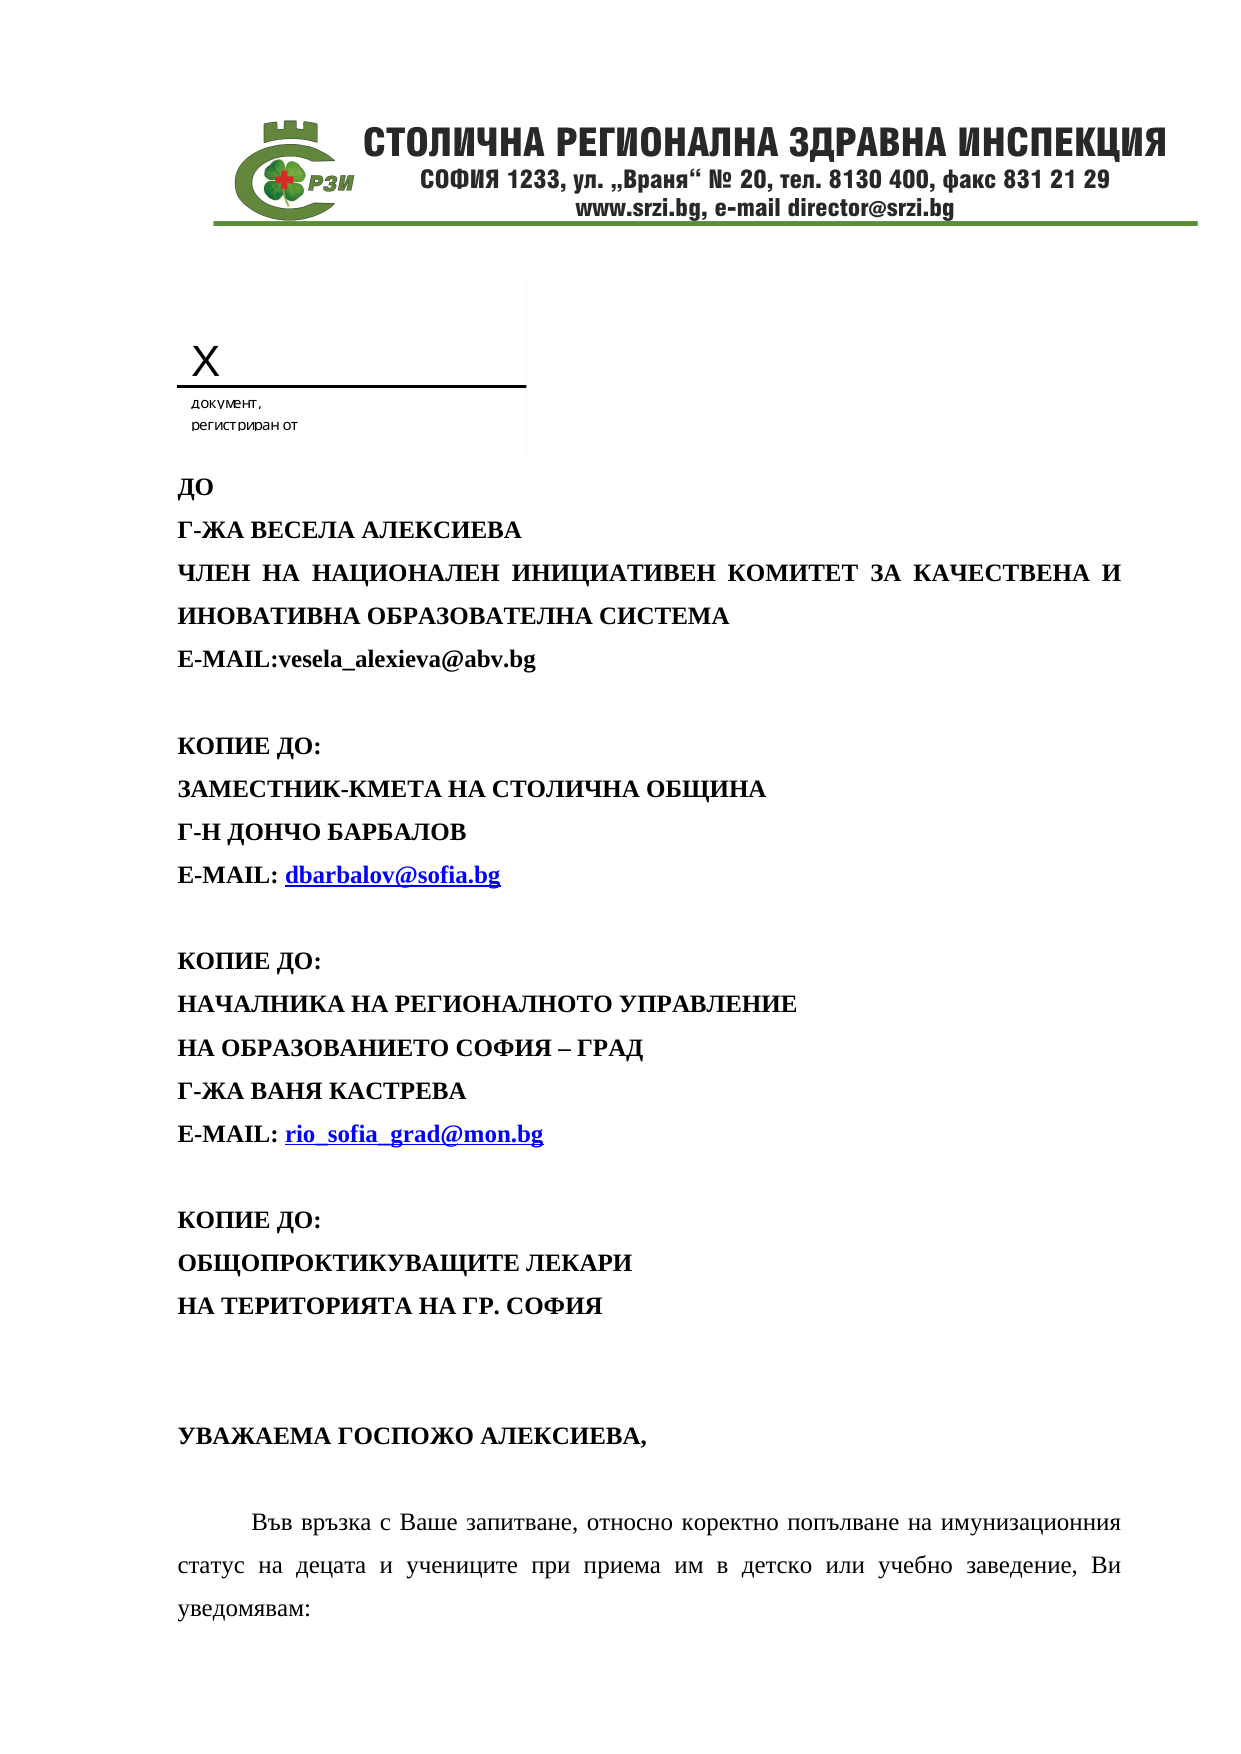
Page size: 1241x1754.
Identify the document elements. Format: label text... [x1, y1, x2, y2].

text НА ТЕРИТОРИЯТА НА ГР. СОФИЯ [177, 1291, 1122, 1320]
text ЗАМЕСТНИК-КМЕТА НА СТОЛИЧНА ОБЩИНА [177, 774, 1122, 803]
text КОПИЕ ДО: [177, 903, 1122, 975]
text E-MAIL: dbarbalov@sofia.bg [177, 860, 1122, 889]
text Г-Н ДОНЧО БАРБАЛОВ [177, 817, 1122, 846]
text ДО [177, 283, 1122, 501]
text УВАЖАЕМА ГОСПОЖО АЛЕКСИЕВА, [177, 1334, 1122, 1449]
text ЧЛЕН НА НАЦИОНАЛЕН ИНИЦИАТИВЕН КОМИТЕТ ЗА КАЧЕСТВЕНА И ИНОВАТИВНА ОБРАЗОВАТЕЛНА СИСТЕМА [177, 558, 1122, 630]
text Г-ЖА ВЕСЕЛА АЛЕКСИЕВА [177, 515, 1122, 544]
text НА ОБРАЗОВАНИЕТО СОФИЯ – ГРАД [177, 1033, 1122, 1061]
text Във връзка с Ваше запитване, относно коректно попълване на имунизационния статус на децата и учениците при приема им в детско или учебно заведение, Ви уведомявам: [177, 1507, 1122, 1622]
text КОПИЕ ДО: [177, 731, 1122, 759]
text E-MAIL: rio_sofia_grad@mon.bg [177, 1119, 1122, 1148]
text Г-ЖА ВАНЯ КАСТРЕВА [177, 1076, 1122, 1104]
text КОПИЕ ДО: [177, 1205, 1122, 1234]
text ОБЩОПРОКТИКУВАЩИТЕ ЛЕКАРИ [177, 1248, 1122, 1277]
text E-MAIL:vesela_alexieva@abv.bg [177, 644, 1122, 673]
text НАЧАЛНИКА НА РЕГИОНАЛНОТО УПРАВЛЕНИЕ [177, 989, 1122, 1018]
